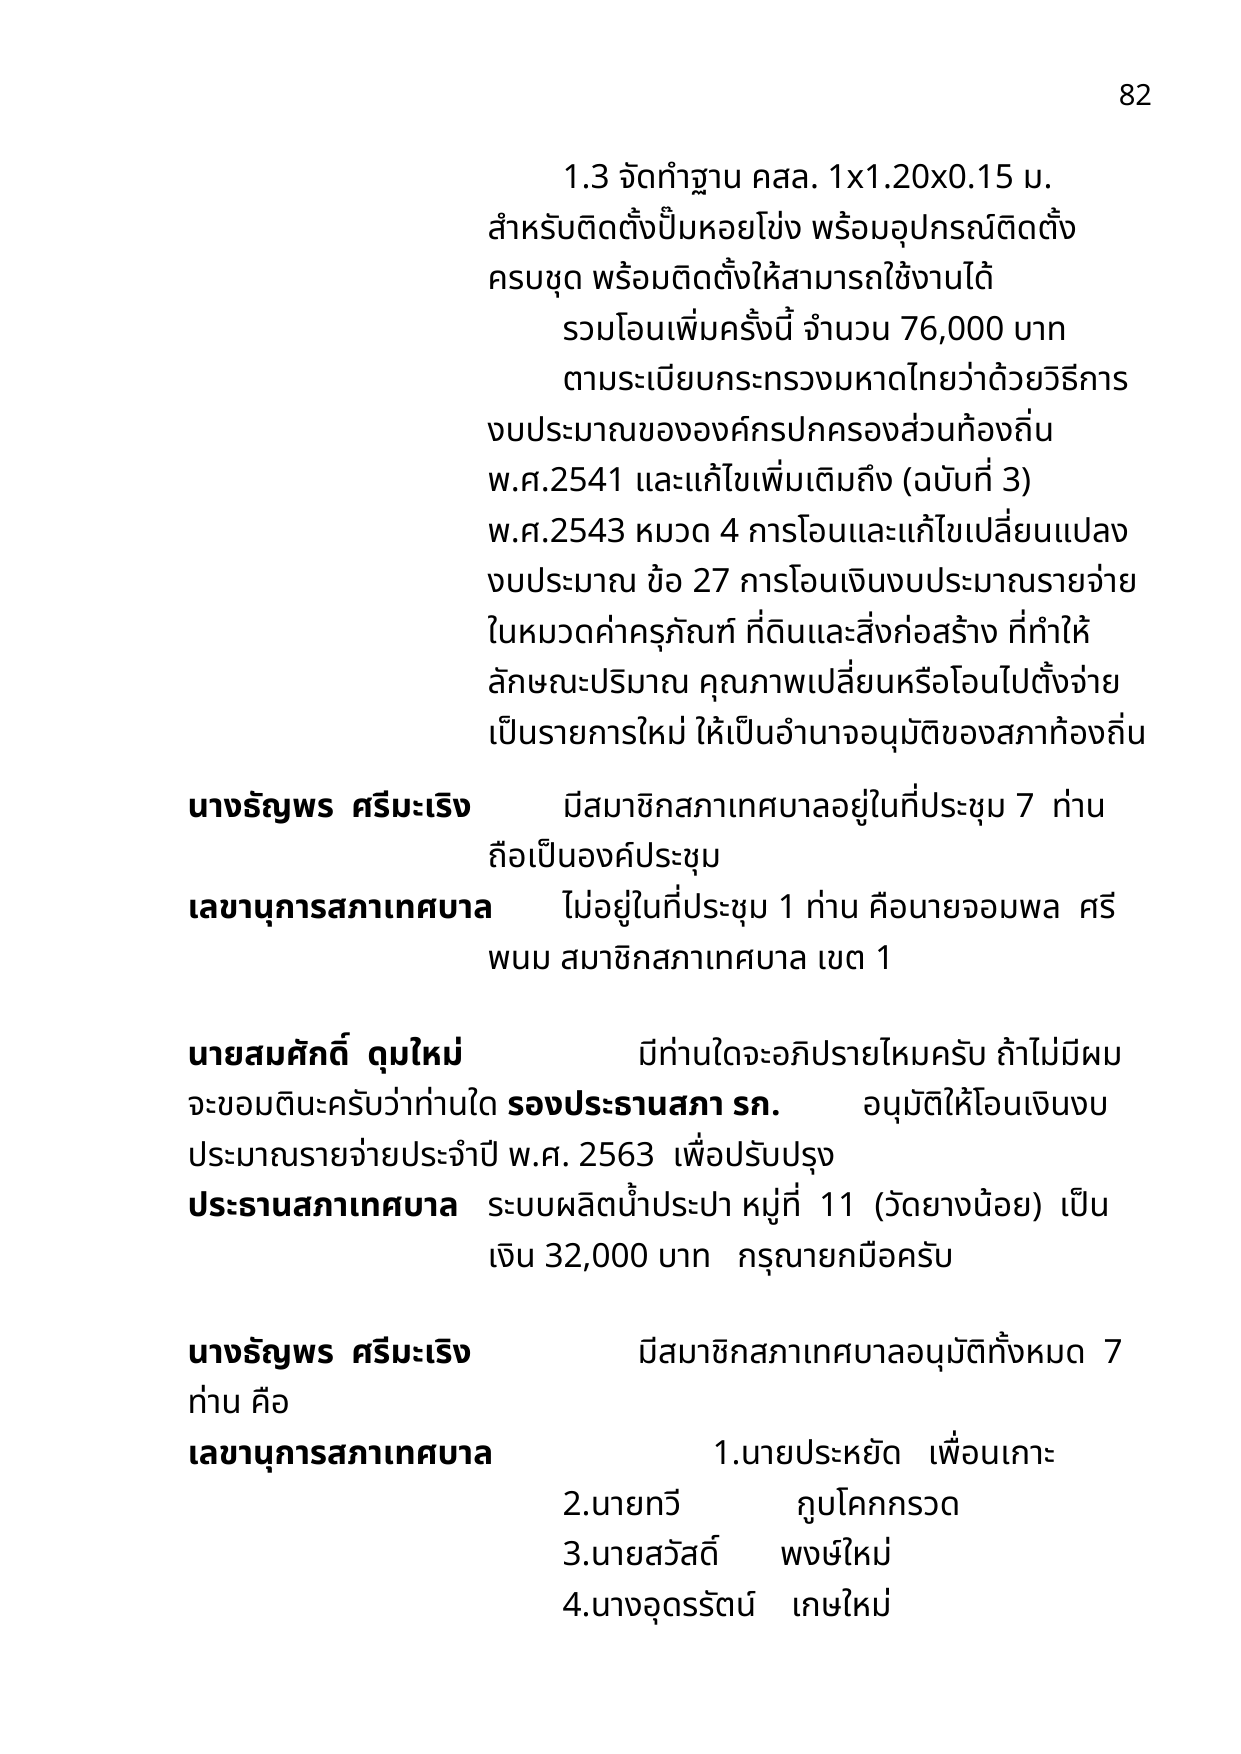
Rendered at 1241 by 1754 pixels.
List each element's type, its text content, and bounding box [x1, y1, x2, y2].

text นายสมศักดิ์ ดุมใหม่ มีท่านใดจะอภิปรายไหมครับ ถ้าไม่มีผมจะขอมตินะครับว่าท่านใด รองประธานสภา รก. อนุมัติให้โอนเงินงบประมาณรายจ่ายประจำปี พ.ศ. 2563 เพื่อปรับปรุง [187, 1029, 1152, 1181]
text ตามระเบียบกระทรวงมหาดไทยว่าด้วยวิธีการงบประมาณขององค์กรปกครองส่วนท้องถิ่น พ.ศ.2541 และแก้ไขเพิ่มเติมถึง (ฉบับที่ 3) พ.ศ.2543 หมวด 4 การโอนและแก้ไขเปลี่ยนแปลงงบประมาณ ข้อ 27 การโอนเงินงบประมาณรายจ่ายในหมวดค่าครุภัณฑ์ ที่ดินและสิ่งก่อสร้าง ที่ทำให้ลักษณะปริมาณ คุณภาพเปลี่ยนหรือโอนไปตั้งจ่ายเป็นรายการใหม่ ให้เป็นอำนาจอนุมัติของสภาท้องถิ่น [487, 355, 1152, 759]
text นางธัญพร ศรีมะเริง มีสมาชิกสภาเทศบาลอยู่ในที่ประชุม 7 ท่าน ถือเป็นองค์ประชุม [187, 782, 1152, 883]
text 1.3 จัดทำฐาน คสล. 1x1.20x0.15 ม. สำหรับติดตั้งปั๊มหอยโข่ง พร้อมอุปกรณ์ติดตั้งครบชุด พร้อมติดตั้งให้สามารถใช้งานได้ [487, 153, 1128, 304]
text 4.นางอุดรรัตน์ เกษใหม่ [187, 1581, 1152, 1631]
text 3.นายสวัสดิ์ พงษ์ใหม่ [187, 1530, 1152, 1581]
text ประธานสภาเทศบาล ระบบผลิตน้ำประปา หมู่ที่ 11 (วัดยางน้อย) เป็นเงิน 32,000 บาท กรุณายกมือครับ [187, 1181, 1152, 1282]
text เลขานุการสภาเทศบาล 1.นายประหยัด เพื่อนเกาะ [187, 1429, 1152, 1479]
text เลขานุการสภาเทศบาล ไม่อยู่ในที่ประชุม 1 ท่าน คือนายจอมพล ศรีพนม สมาชิกสภาเทศบาล เขต 1 [187, 883, 1152, 984]
text 2.นายทวี กูบโคกกรวด [187, 1479, 1152, 1530]
text นางธัญพร ศรีมะเริง มีสมาชิกสภาเทศบาลอนุมัติทั้งหมด 7 ท่าน คือ [187, 1328, 1152, 1429]
text รวมโอนเพิ่มครั้งนี้ จำนวน 76,000 บาท [412, 304, 1128, 355]
